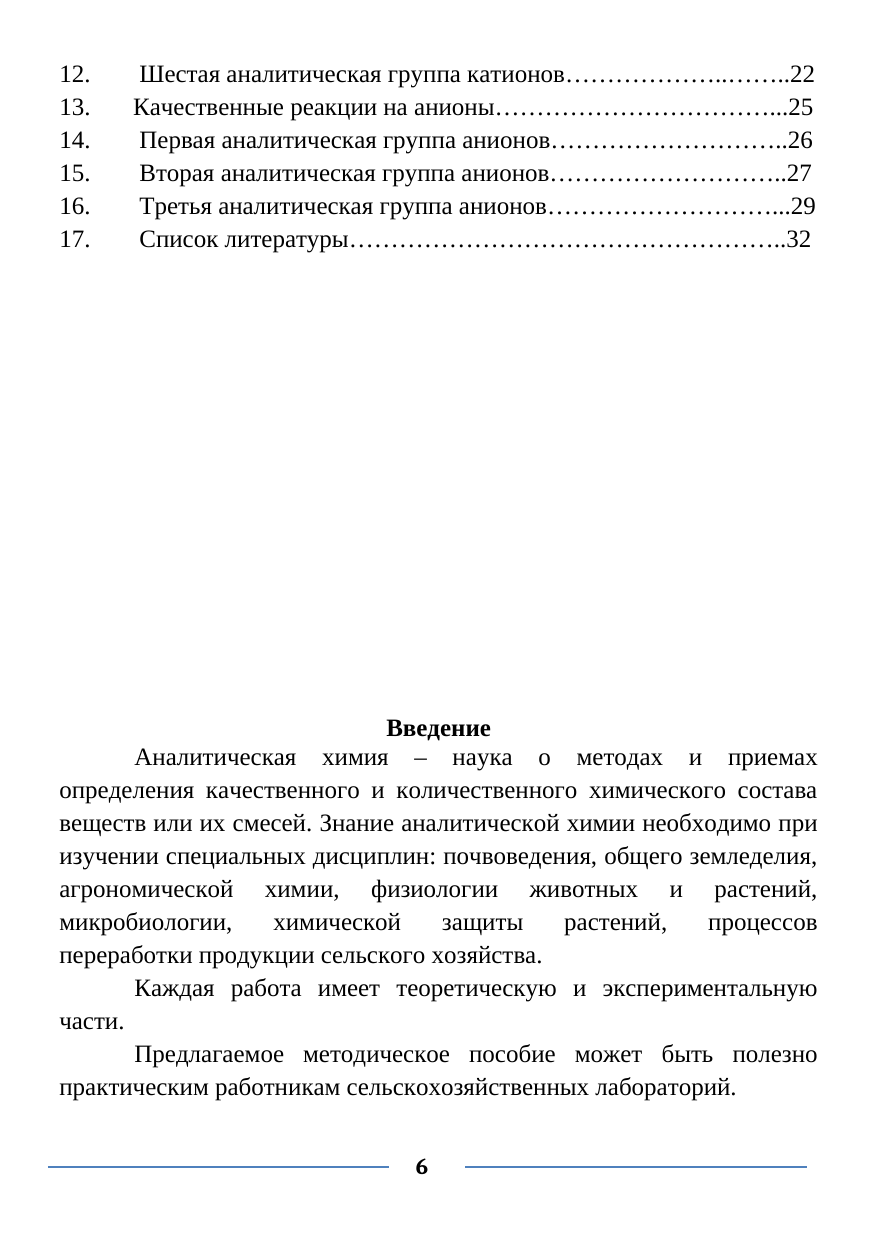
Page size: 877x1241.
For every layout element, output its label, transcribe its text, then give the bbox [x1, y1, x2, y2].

text Введение [59, 713, 818, 742]
list Список литературы……………………………………………..32 [59, 224, 818, 253]
list Шестая аналитическая группа катионов………………..……..22 [59, 59, 818, 88]
list Предлагаемое методическое пособие может быть полезно практическим работникам сельскохозяйственных лабораторий. [59, 1039, 818, 1101]
list Каждая работа имеет теоретическую и экспериментальную части. [59, 973, 818, 1035]
list Качественные реакции на анионы……………………………...25 [59, 92, 818, 121]
list Аналитическая химия – наука о методах и приемах определения качественного и количественного химического состава веществ или их смесей. Знание аналитической химии необходимо при изучении специальных дисциплин: почвоведения, общего земледелия, агрономической химии, физиологии животных и растений, микробиологии, химической защиты растений, процессов переработки продукции сельского хозяйства. [59, 742, 818, 969]
list Третья аналитическая группа анионов………………………...29 [59, 191, 818, 220]
list Первая аналитическая группа анионов………………………..26 [59, 125, 818, 154]
list Вторая аналитическая группа анионов………………………..27 [59, 158, 818, 187]
